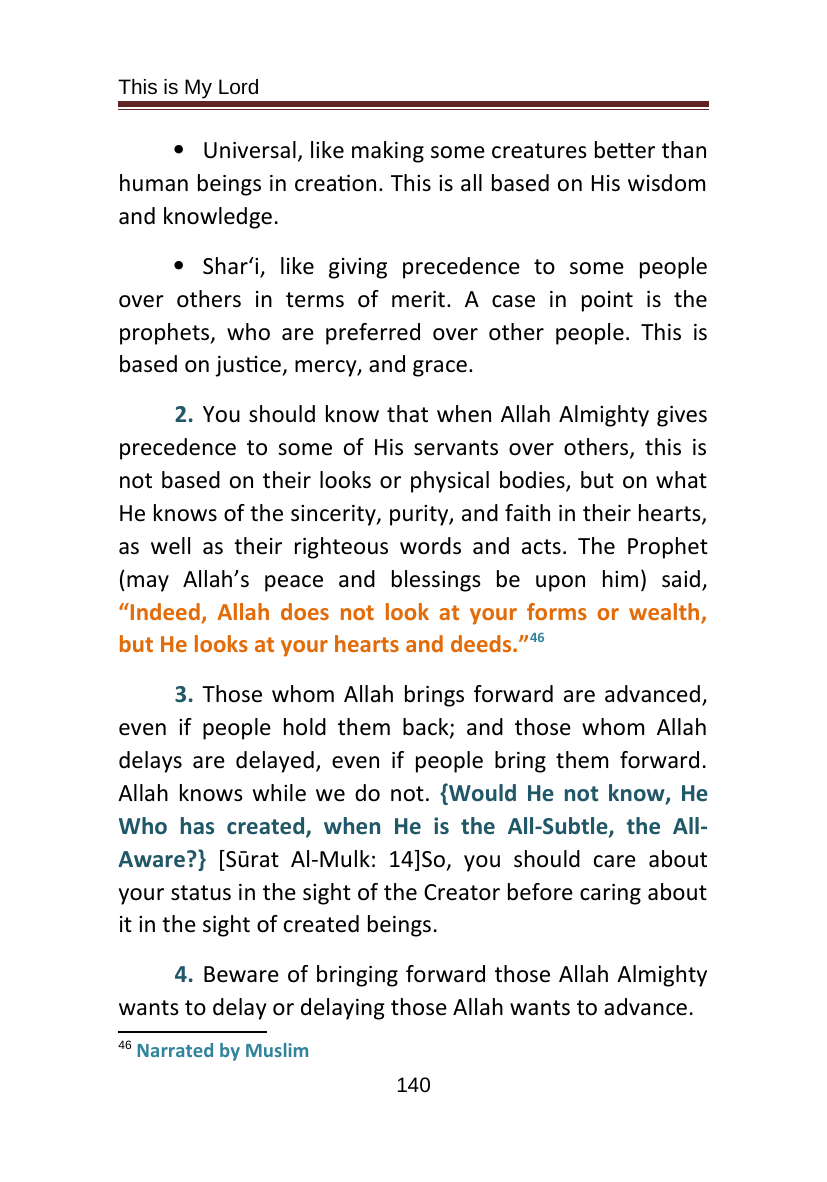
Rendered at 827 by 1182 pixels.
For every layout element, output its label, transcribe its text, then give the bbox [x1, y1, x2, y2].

list Those whom Allah brings forward are advanced, even if people hold them back; and those whom Allah delays are delayed, even if people bring them forward. Allah knows while we do not. {Would He not know, He Who has created, when He is the All-Subtle, the All-Aware?} [Sūrat Al-Mulk: 14]So, you should care about your status in the sight of the Creator before caring about it in the sight of created beings. [118, 678, 709, 939]
list Beware of bringing forward those Allah Almighty wants to delay or delaying those Allah wants to advance. [118, 958, 709, 1022]
list You should know that when Allah Almighty gives precedence to some of His servants over others, this is not based on their looks or physical bodies, but on what He knows of the sincerity, purity, and faith in their hearts, as well as their righteous words and acts. The Prophet (may Allah’s peace and blessings be upon him) said, “Indeed, Allah does not look at your forms or wealth, but He looks at your hearts and deeds.” [118, 398, 709, 659]
list Shar‘i, like giving precedence to some people over others in terms of merit. A case in point is the prophets, who are preferred over other people. This is based on justice, mercy, and grace. [118, 250, 709, 379]
list Universal, like making some creatures better than human beings in creation. This is all based on His wisdom and knowledge. [118, 134, 709, 231]
